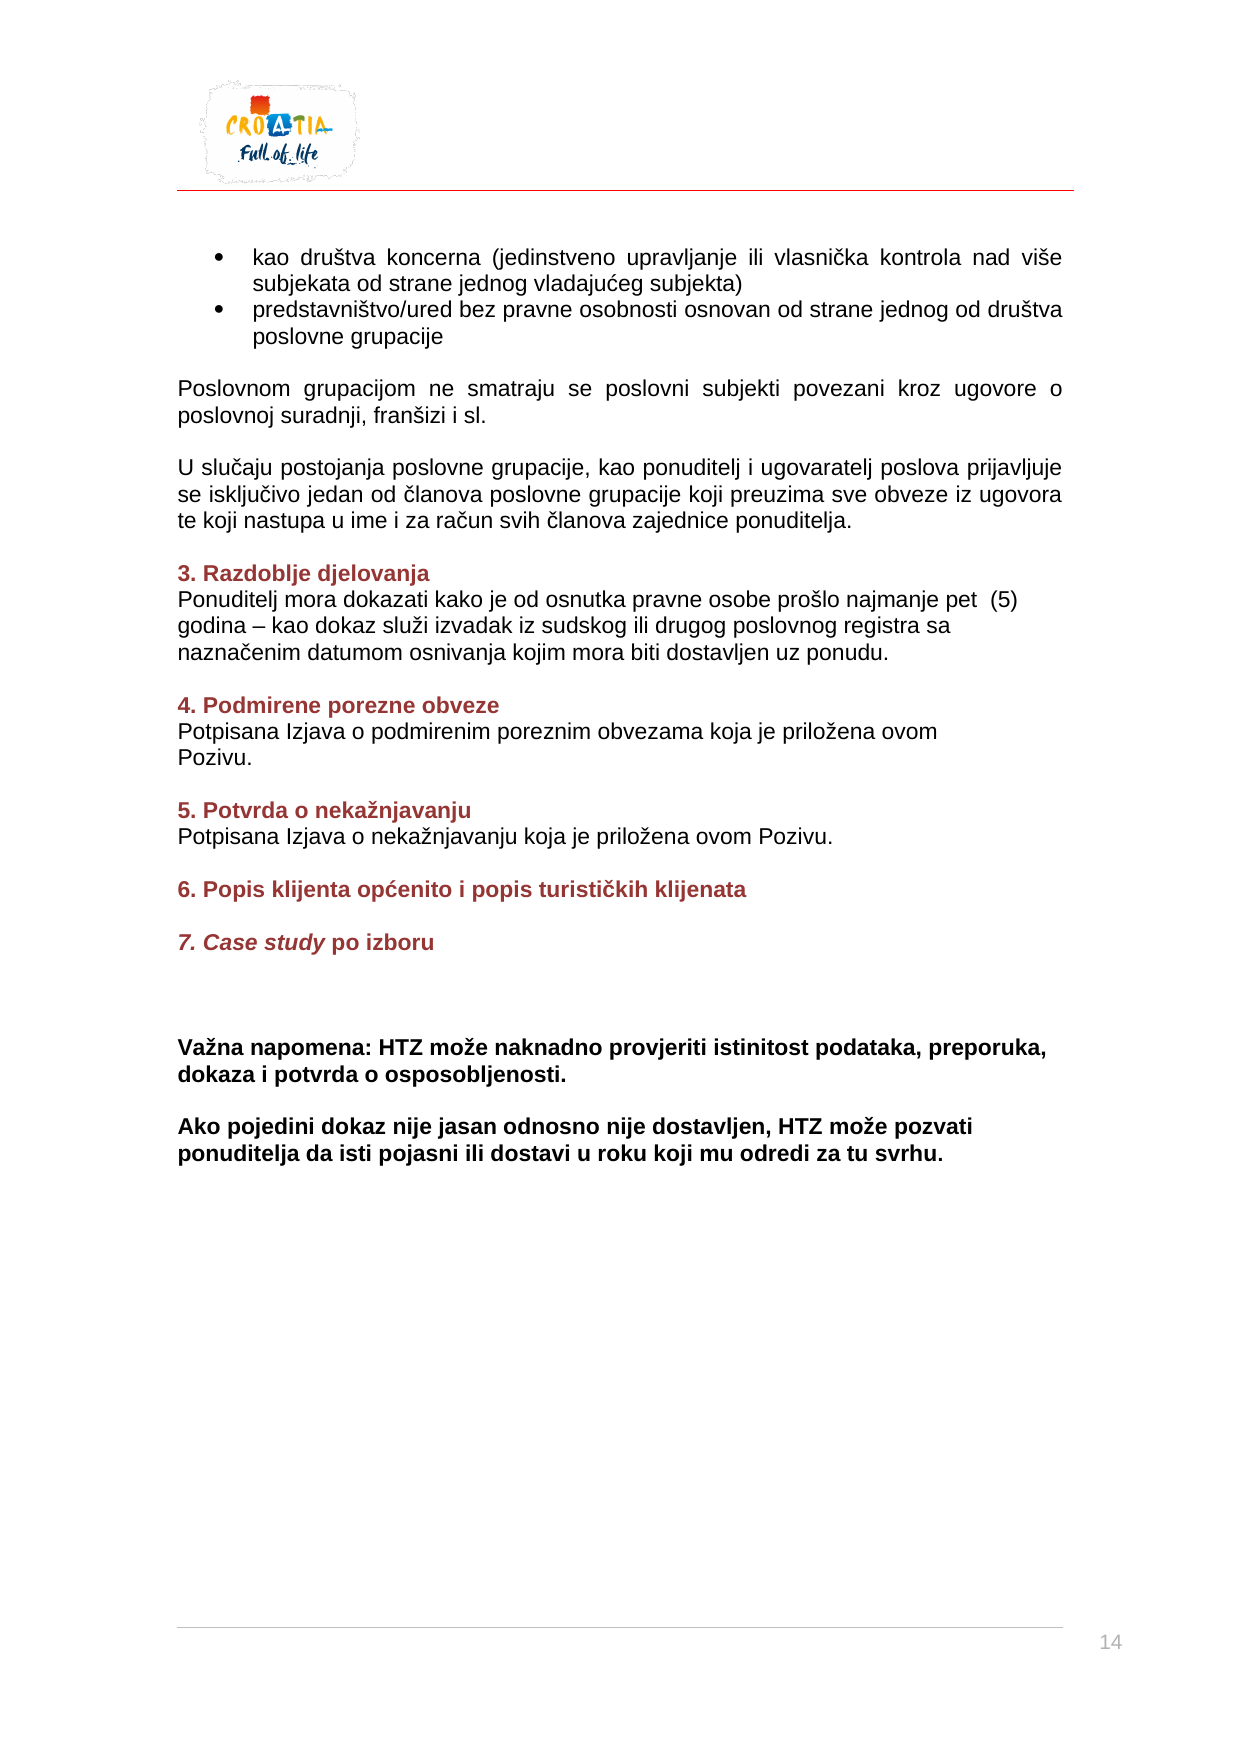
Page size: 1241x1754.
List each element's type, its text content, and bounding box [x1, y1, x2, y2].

list predstavništvo/ured bez pravne osobnosti osnovan od strane jednog od društva poslovne grupacije [215, 296, 1063, 349]
text Poslovnom grupacijom ne smatraju se poslovni subjekti povezani kroz ugovore o poslovnoj suradnji, franšizi i sl. [177, 375, 1063, 428]
text Važna napomena: HTZ može naknadno provjeriti istinitost podataka, preporuka, [177, 1034, 1063, 1061]
text ponuditelja da isti pojasni ili dostavi u roku koji mu odredi za tu svrhu. [177, 1139, 1063, 1166]
text Ako pojedini dokaz nije jasan odnosno nije dostavljen, HTZ može pozvati [177, 1113, 1063, 1139]
text Pozivu. [177, 744, 1063, 771]
text U slučaju postojanja poslovne grupacije, kao ponuditelj i ugovaratelj poslova prijavljuje se isključivo jedan od članova poslovne grupacije koji preuzima sve obveze iz ugovora te koji nastupa u ime i za račun svih članova zajednice ponuditelja. [177, 454, 1063, 533]
picture [188, 73, 371, 190]
text 3. Razdoblje djelovanja [177, 560, 1063, 586]
text 7. Case study po izboru [177, 929, 1063, 955]
text dokaza i potvrda o osposobljenosti. [177, 1061, 1063, 1087]
list kao društva koncerna (jedinstveno upravljanje ili vlasnička kontrola nad više subjekata od strane jednog vladajućeg subjekta) [215, 243, 1063, 296]
text Ponuditelj mora dokazati kako je od osnutka pravne osobe prošlo najmanje pet (5) [177, 586, 1063, 612]
text Potpisana Izjava o nekažnjavanju koja je priložena ovom Pozivu. [177, 823, 1063, 850]
text 5. Potvrda o nekažnjavanju [177, 797, 1063, 823]
text 4. Podmirene porezne obveze [177, 692, 1063, 718]
text godina – kao dokaz služi izvadak iz sudskog ili drugog poslovnog registra sa naznačenim datumom osnivanja kojim mora biti dostavljen uz ponudu. [177, 612, 1063, 665]
text 6. Popis klijenta općenito i popis turističkih klijenata [177, 876, 1063, 902]
text Potpisana Izjava o podmirenim poreznim obvezama koja je priložena ovom [177, 718, 1063, 744]
